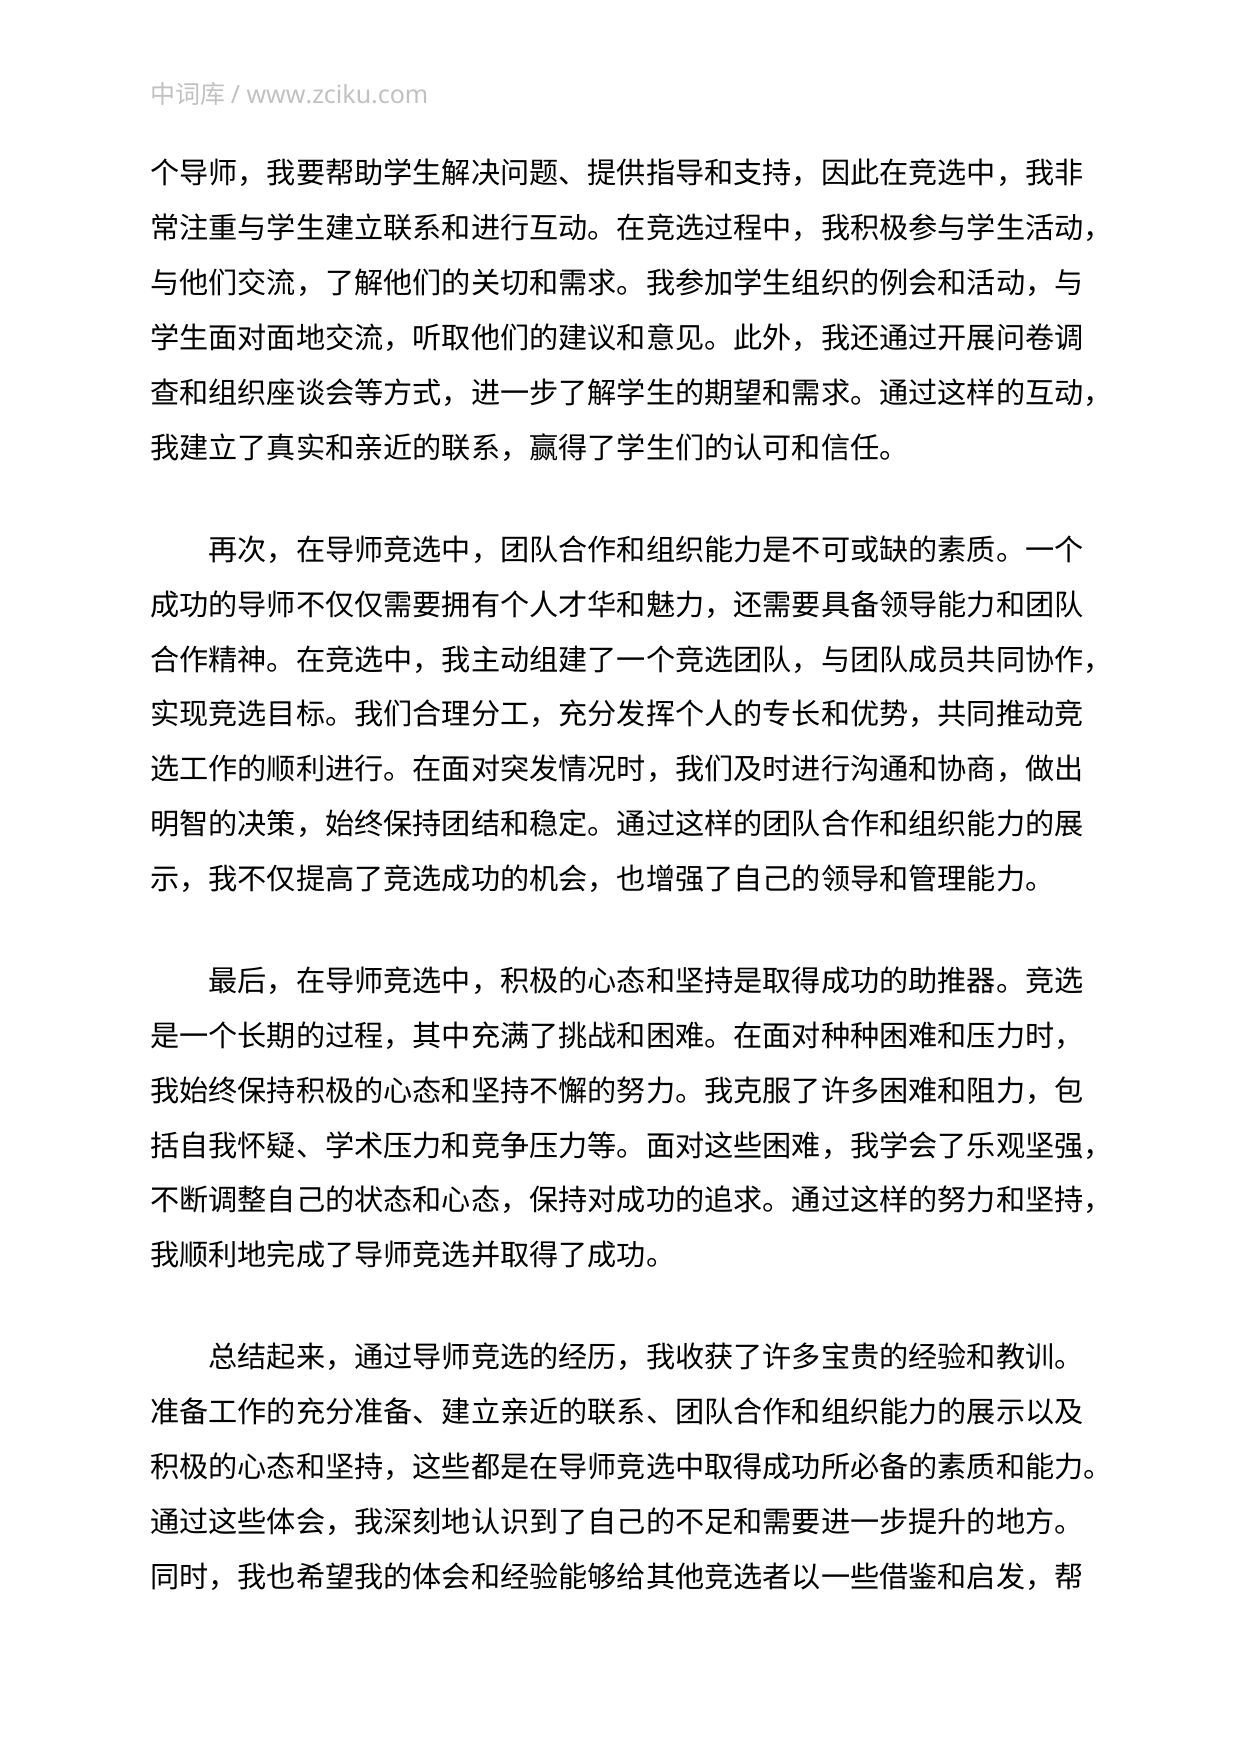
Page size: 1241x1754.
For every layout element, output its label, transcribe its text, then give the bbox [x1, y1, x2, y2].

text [150, 1334, 1090, 1596]
text 再次，在导师竞选中，团队合作和组织能力是不可或缺的素质。一个成功的导师不仅仅需要拥有个人才华和魅力，还需要具备领导能力和团队合作精神。在竞选中，我主动组建了一个竞选团队，与团队成员共同协作，实现竞选目标。我们合理分工，充分发挥个人的专长和优势，共同推动竞选工作的顺利进行。在面对突发情况时，我们及时进行沟通和协商，做出明智的决策，始终保持团结和稳定。通过这样的团队合作和组织能力的展示，我不仅提高了竞选成功的机会，也增强了自己的领导和管理能力。 [150, 526, 1090, 898]
text 最后，在导师竞选中，积极的心态和坚持是取得成功的助推器。竞选是一个长期的过程，其中充满了挑战和困难。在面对种种困难和压力时，我始终保持积极的心态和坚持不懈的努力。我克服了许多困难和阻力，包括自我怀疑、学术压力和竞争压力等。面对这些困难，我学会了乐观坚强，不断调整自己的状态和心态，保持对成功的追求。通过这样的努力和坚持，我顺利地完成了导师竞选并取得了成功。 [150, 957, 1090, 1274]
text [150, 150, 1090, 467]
